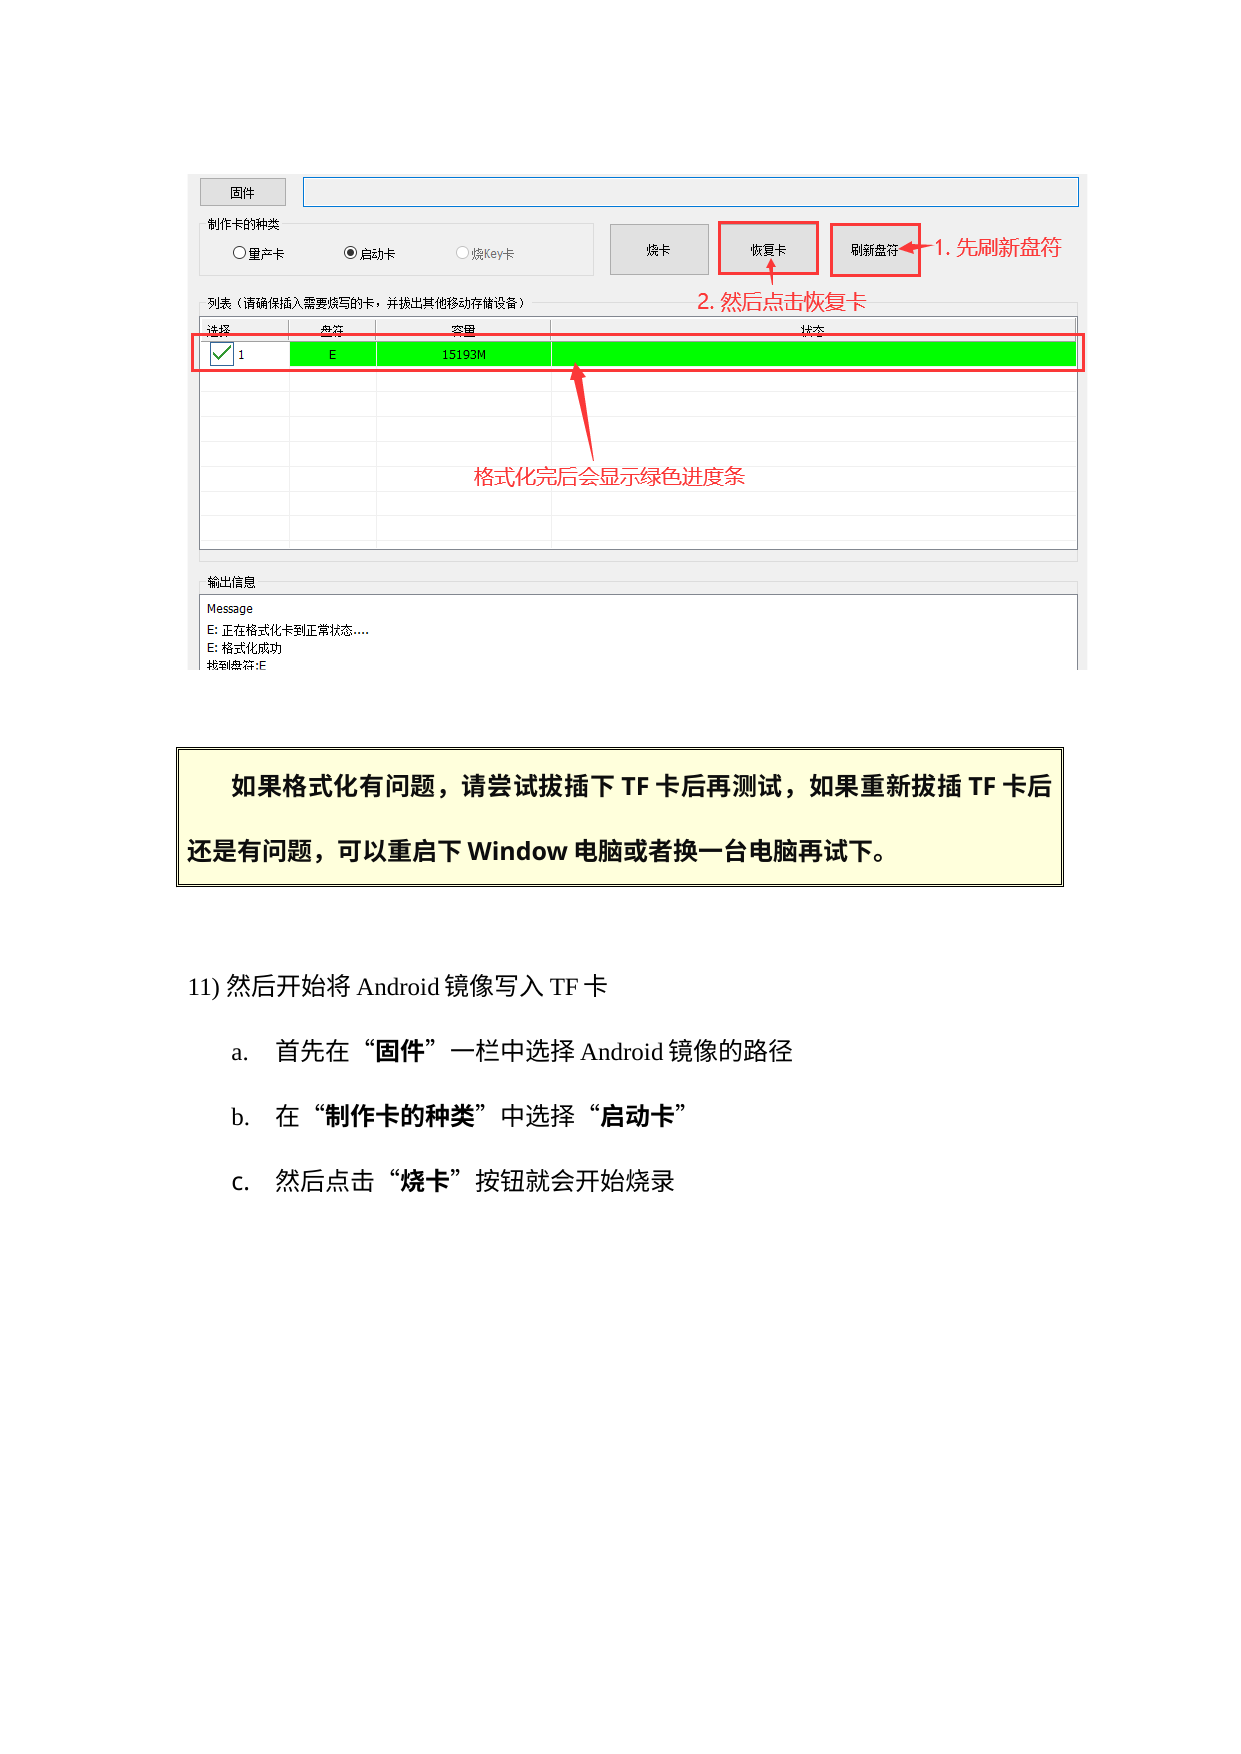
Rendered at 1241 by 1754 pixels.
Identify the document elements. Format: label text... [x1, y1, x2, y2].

picture [187, 174, 1088, 670]
list 在“制作卡的种类”中选择“启动卡” [231, 1082, 1053, 1147]
list 首先在“固件”一栏中选择Android镜像的路径 [231, 1017, 1053, 1082]
text 如果格式化有问题，请尝试拔插下TF卡后再测试，如果重新拔插TF卡后还是有问题，可以重启下Window电脑或者换一台电脑再试下。 [179, 750, 1061, 884]
list 然后开始将Android镜像写入TF卡 [187, 952, 1053, 1017]
list 然后点击“烧卡”按钮就会开始烧录 [231, 1147, 1053, 1212]
